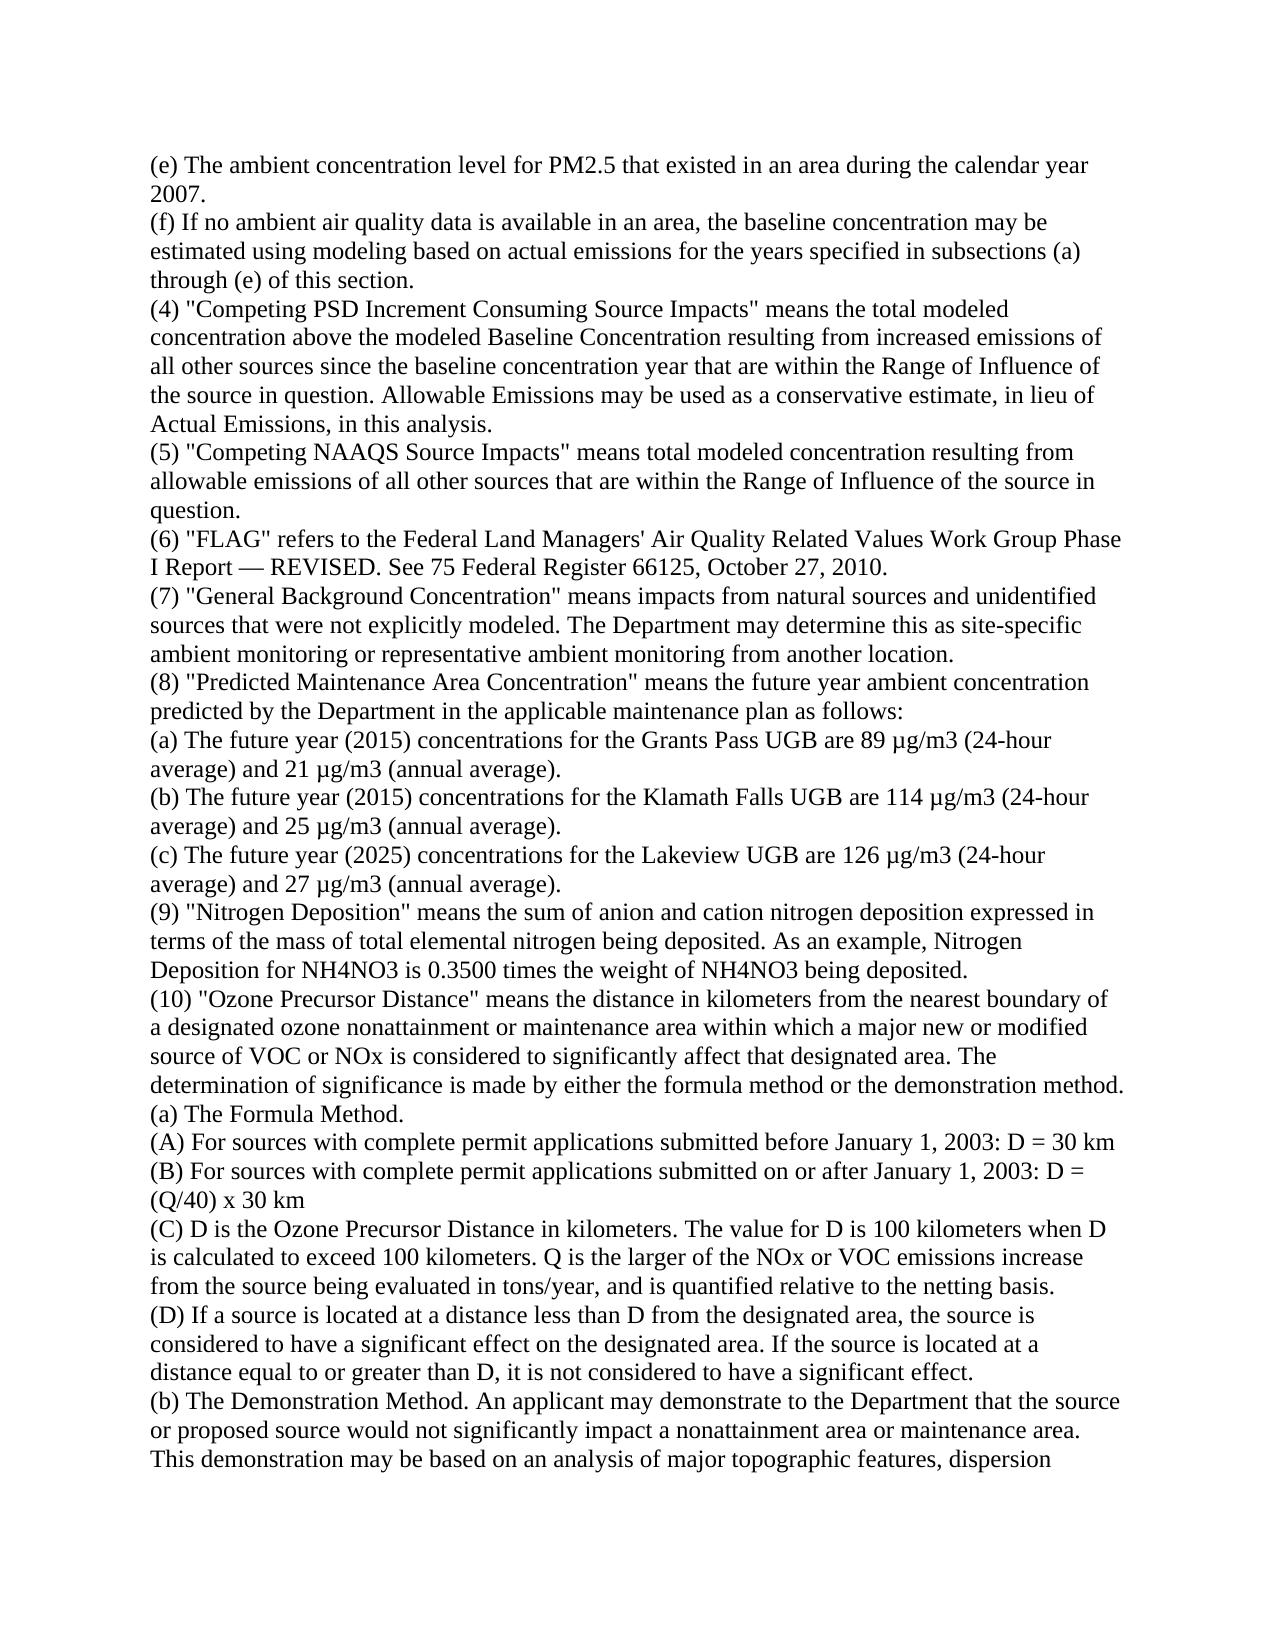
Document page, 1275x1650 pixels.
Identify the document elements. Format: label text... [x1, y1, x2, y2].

text (c) The future year (2025) concentrations for the Lakeview UGB are 126 µg/m3 (24-hour average) and 27 µg/m3 (annual average). [150, 840, 1125, 897]
text (4) "Competing PSD Increment Consuming Source Impacts" means the total modeled concentration above the modeled Baseline Concentration resulting from increased emissions of all other sources since the baseline concentration year that are within the Range of Influence of the source in question. Allowable Emissions may be used as a conservative estimate, in lieu of Actual Emissions, in this analysis. [150, 294, 1125, 437]
text (B) For sources with complete permit applications submitted on or after January 1, 2003: D = (Q/40) x 30 km [150, 1156, 1125, 1214]
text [150, 1386, 1125, 1472]
text (10) "Ozone Precursor Distance" means the distance in kilometers from the nearest boundary of a designated ozone nonattainment or maintenance area within which a major new or modified source of VOC or NOx is considered to significantly affect that designated area. The determination of significance is made by either the formula method or the demonstration method. [150, 984, 1125, 1099]
text (A) For sources with complete permit applications submitted before January 1, 2003: D = 30 km [150, 1127, 1125, 1156]
text (9) "Nitrogen Deposition" means the sum of anion and cation nitrogen deposition expressed in terms of the mass of total elemental nitrogen being deposited. As an example, Nitrogen Deposition for NH4NO3 is 0.3500 times the weight of NH4NO3 being deposited. [150, 897, 1125, 984]
text (7) "General Background Concentration" means impacts from natural sources and unidentified sources that were not explicitly modeled. The Department may determine this as site-specific ambient monitoring or representative ambient monitoring from another location. [150, 581, 1125, 667]
text (8) "Predicted Maintenance Area Concentration" means the future year ambient concentration predicted by the Department in the applicable maintenance plan as follows: [150, 667, 1125, 725]
text (a) The future year (2015) concentrations for the Grants Pass UGB are 89 µg/m3 (24-hour average) and 21 µg/m3 (annual average). [150, 725, 1125, 782]
text (e) The ambient concentration level for PM2.5 that existed in an area during the calendar year 2007. [150, 150, 1125, 207]
text (b) The future year (2015) concentrations for the Klamath Falls UGB are 114 µg/m3 (24-hour average) and 25 µg/m3 (annual average). [150, 782, 1125, 840]
text (5) "Competing NAAQS Source Impacts" means total modeled concentration resulting from allowable emissions of all other sources that are within the Range of Influence of the source in question. [150, 437, 1125, 524]
text (f) If no ambient air quality data is available in an area, the baseline concentration may be estimated using modeling based on actual emissions for the years specified in subsections (a) through (e) of this section. [150, 207, 1125, 294]
text (D) If a source is located at a distance less than D from the designated area, the source is considered to have a significant effect on the designated area. If the source is located at a distance equal to or greater than D, it is not considered to have a significant effect. [150, 1300, 1125, 1386]
text (a) The Formula Method. [150, 1099, 1125, 1127]
text (C) D is the Ozone Precursor Distance in kilometers. The value for D is 100 kilometers when D is calculated to exceed 100 kilometers. Q is the larger of the NOx or VOC emissions increase from the source being evaluated in tons/year, and is quantified relative to the netting basis. [150, 1214, 1125, 1300]
text (6) "FLAG" refers to the Federal Land Managers' Air Quality Related Values Work Group Phase I Report — REVISED. See 75 Federal Register 66125, October 27, 2010. [150, 524, 1125, 581]
